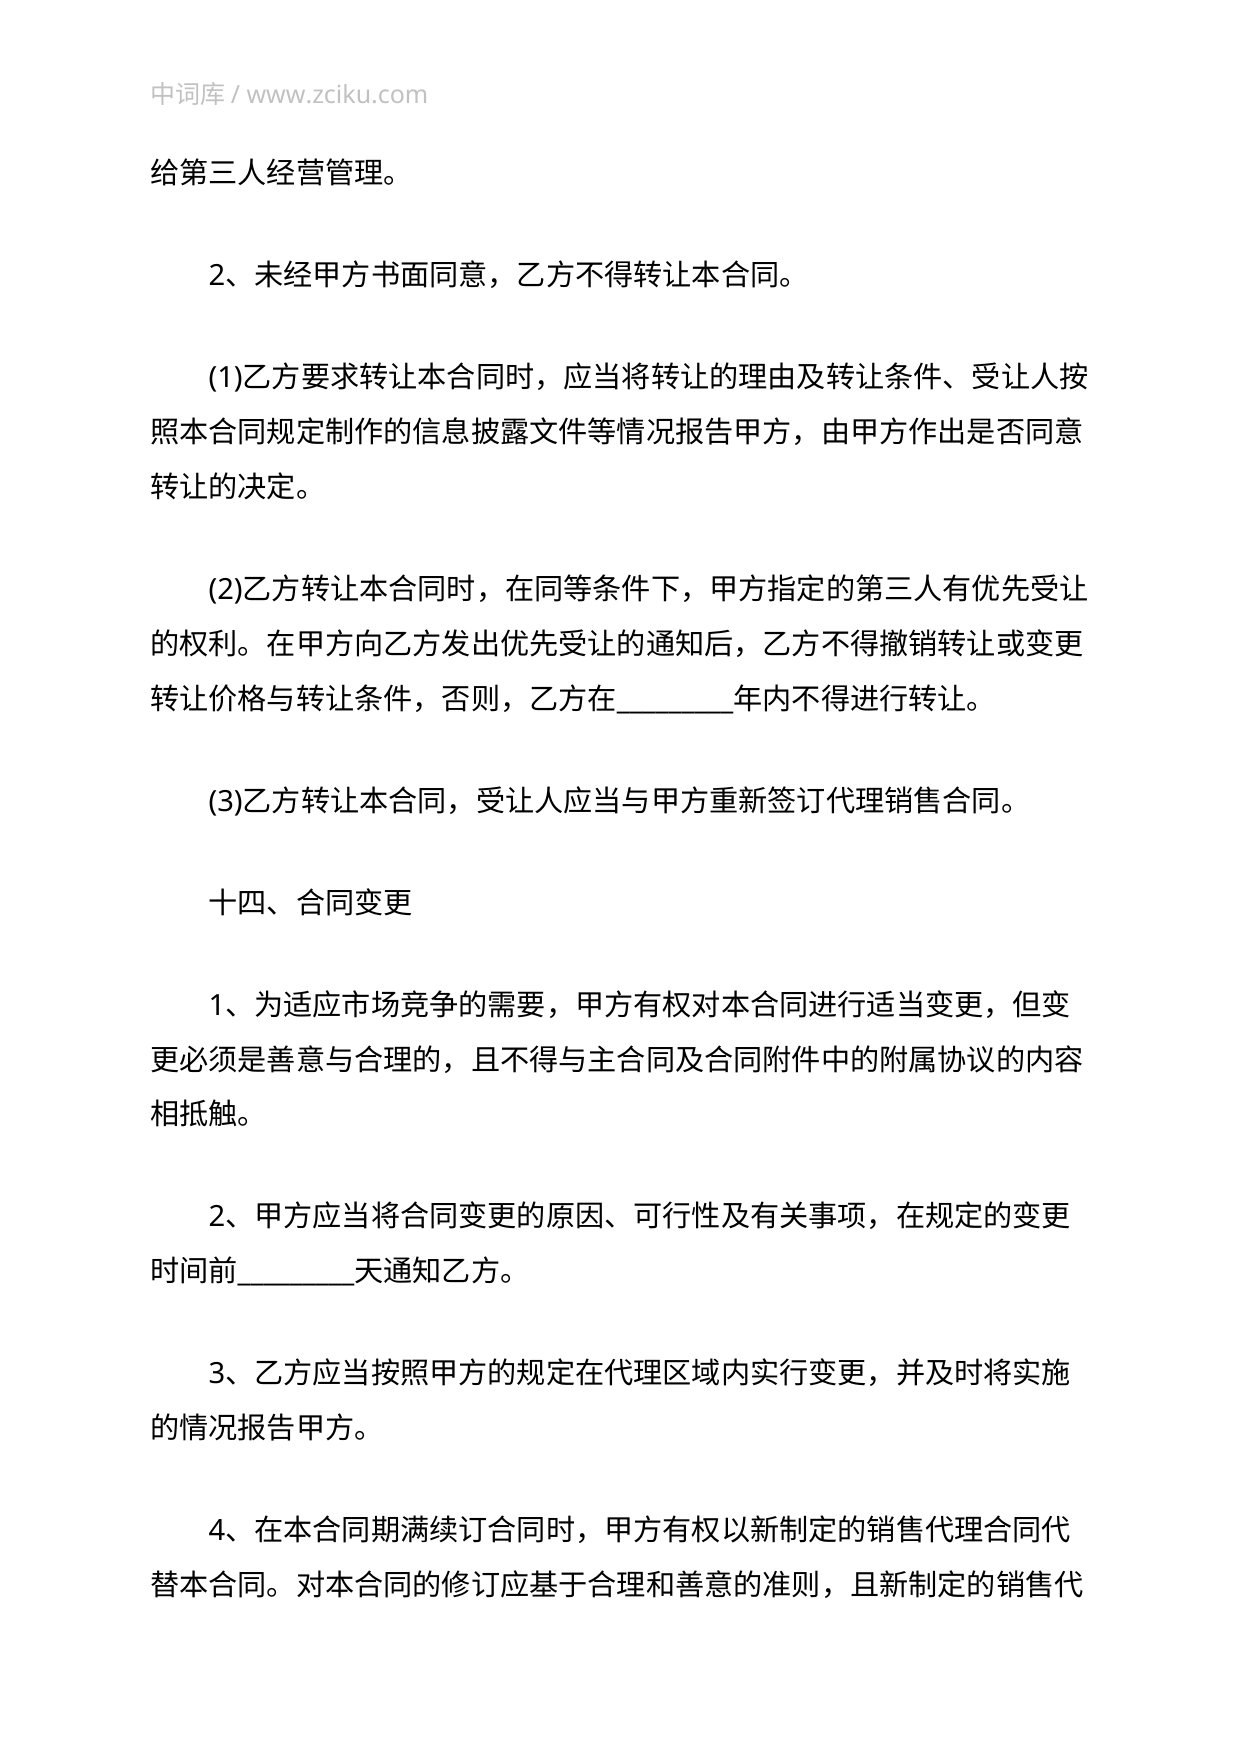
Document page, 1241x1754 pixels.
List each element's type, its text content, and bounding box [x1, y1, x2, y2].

text (2)乙方转让本合同时，在同等条件下，甲方指定的第三人有优先受让的权利。在甲方向乙方发出优先受让的通知后，乙方不得撤销转让或变更转让价格与转让条件，否则，乙方在_________年内不得进行转让。 [150, 565, 1090, 718]
text (1)乙方要求转让本合同时，应当将转让的理由及转让条件、受让人按照本合同规定制作的信息披露文件等情况报告甲方，由甲方作出是否同意转让的决定。 [150, 354, 1090, 506]
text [150, 1506, 1090, 1604]
text 2、未经甲方书面同意，乙方不得转让本合同。 [150, 252, 1090, 294]
text 1、为适应市场竞争的需要，甲方有权对本合同进行适当变更，但变更必须是善意与合理的，且不得与主合同及合同附件中的附属协议的内容相抵触。 [150, 981, 1090, 1133]
text 十四、合同变更 [150, 879, 1090, 922]
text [150, 150, 1090, 192]
text 2、甲方应当将合同变更的原因、可行性及有关事项，在规定的变更时间前_________天通知乙方。 [150, 1193, 1090, 1290]
text (3)乙方转让本合同，受让人应当与甲方重新签订代理销售合同。 [150, 777, 1090, 820]
text 3、乙方应当按照甲方的规定在代理区域内实行变更，并及时将实施的情况报告甲方。 [150, 1350, 1090, 1447]
